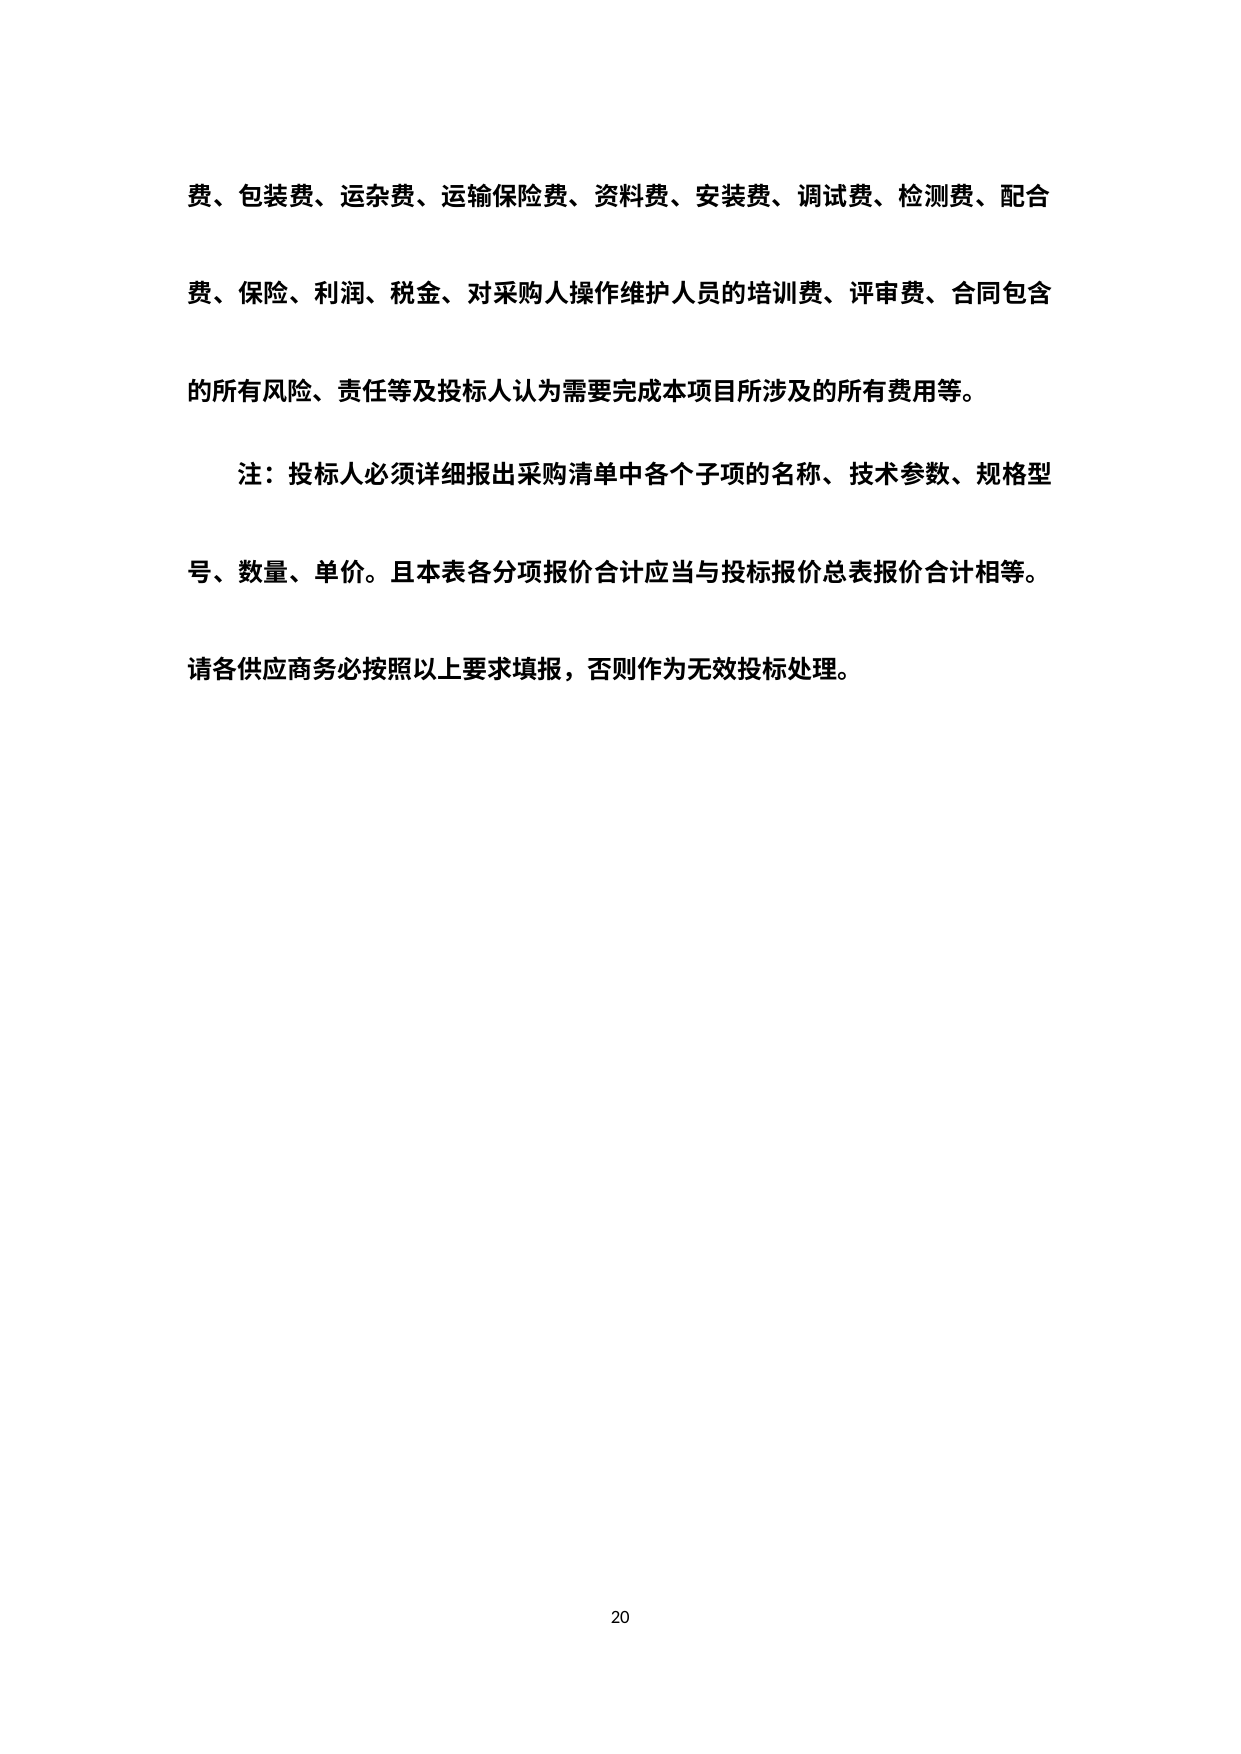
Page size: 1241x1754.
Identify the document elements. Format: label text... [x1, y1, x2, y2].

text 注：投标人必须详细报出采购清单中各个子项的名称、技术参数、规格型号、数量、单价。且本表各分项报价合计应当与投标报价总表报价合计相等。请各供应商务必按照以上要求填报，否则作为无效投标处理。 [187, 440, 1053, 700]
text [187, 162, 1053, 422]
